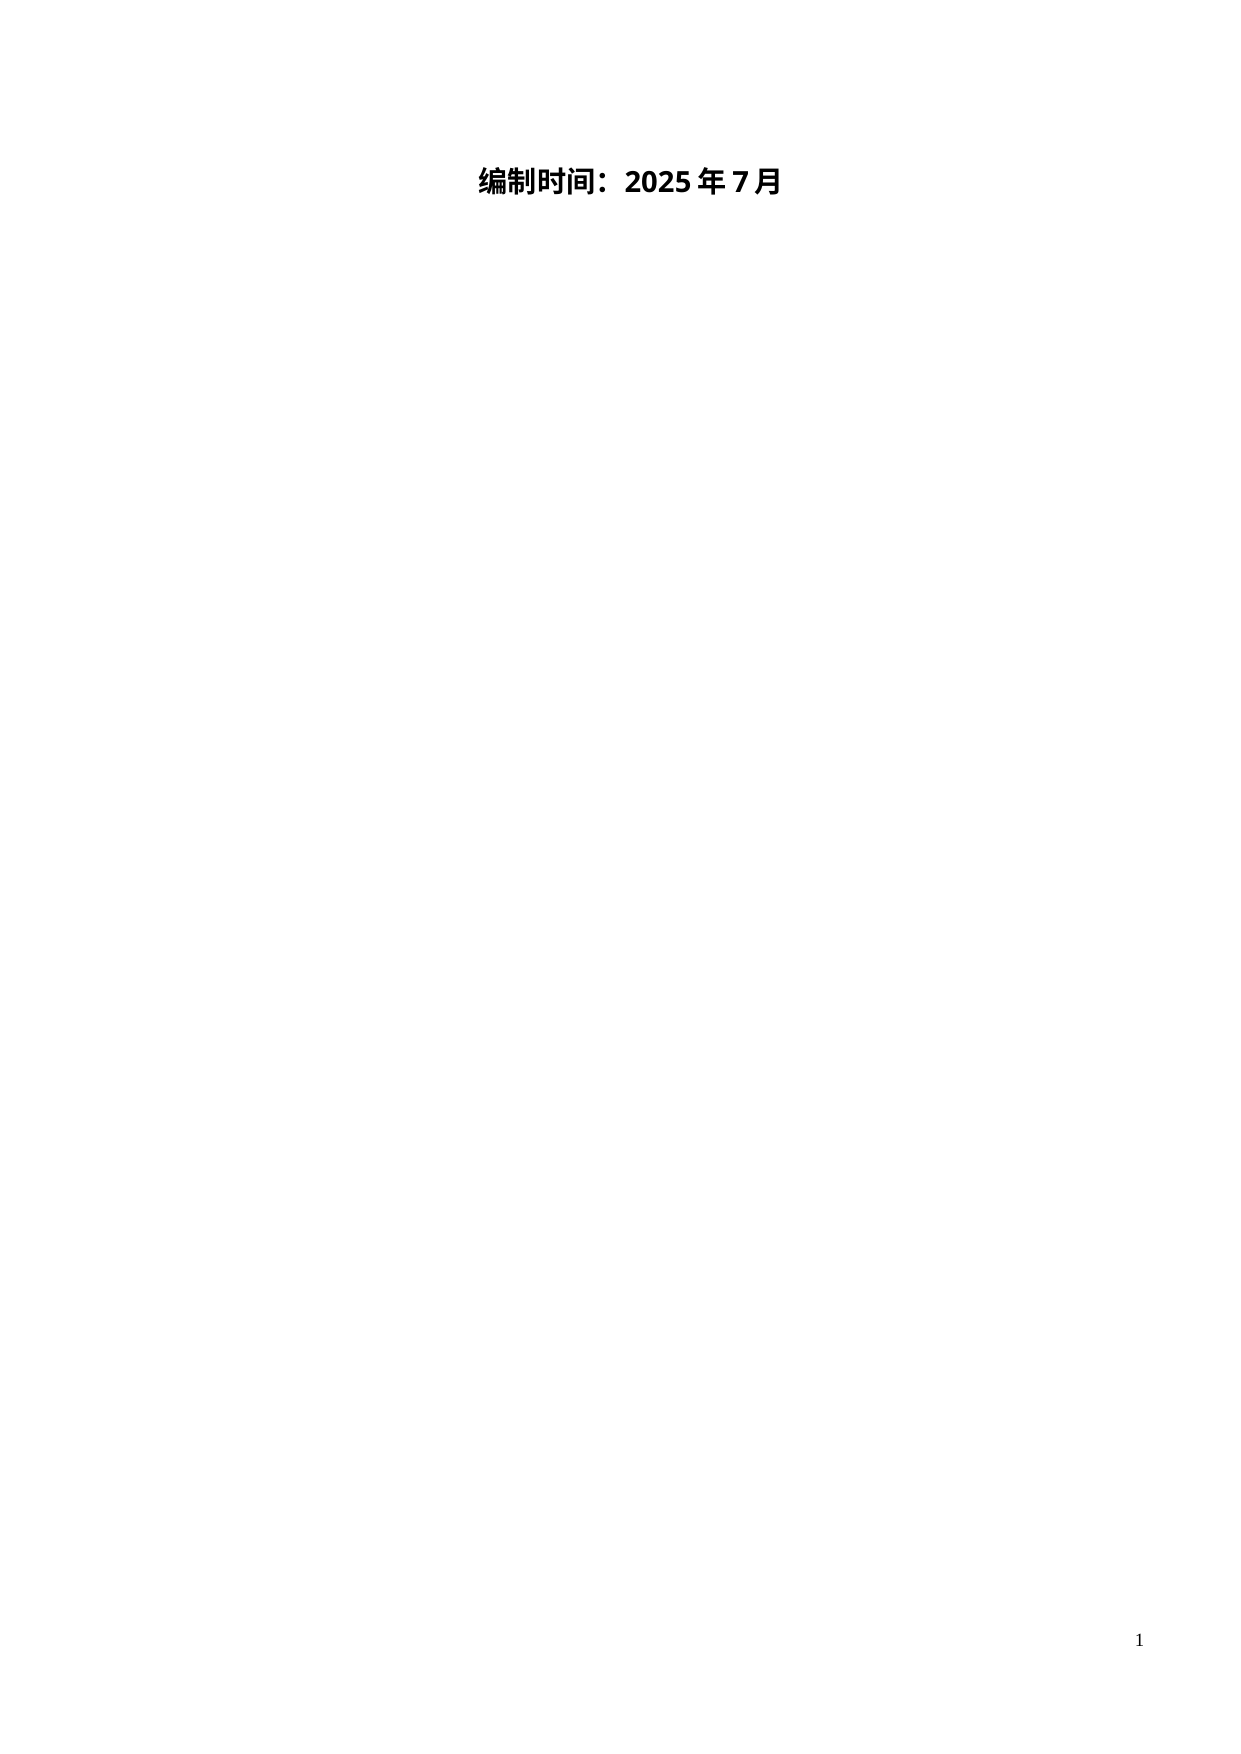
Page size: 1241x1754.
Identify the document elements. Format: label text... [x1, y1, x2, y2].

text 编制时间：2025年7月 [118, 148, 1144, 213]
